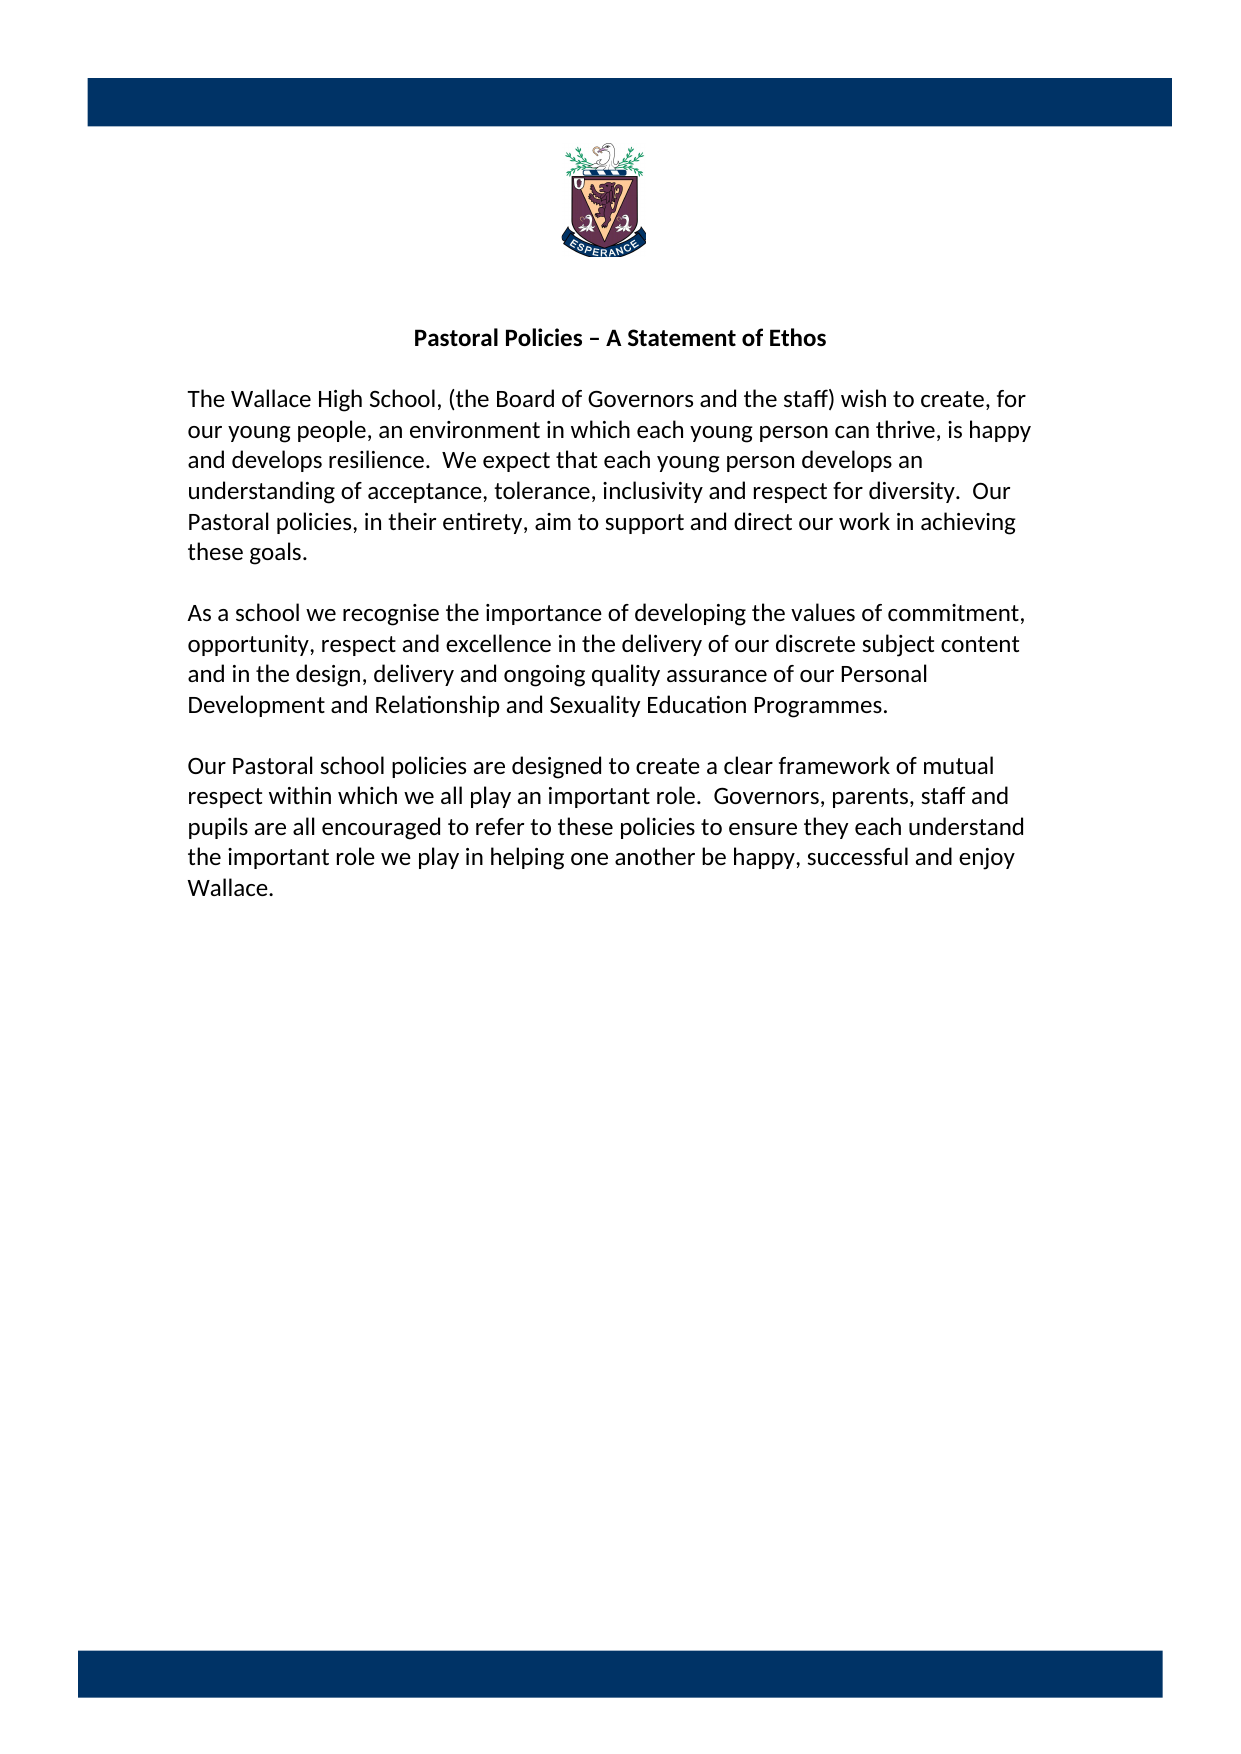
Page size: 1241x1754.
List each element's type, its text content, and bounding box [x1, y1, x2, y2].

text The Wallace High School, (the Board of Governors and the staff) wish to create, for our young people, an environment in which each young person can thrive, is happy and develops resilience. We expect that each young person develops an understanding of acceptance, tolerance, inclusivity and respect for diversity. Our Pastoral policies, in their entirety, aim to support and direct our work in achieving these goals. [187, 383, 1053, 567]
text Our Pastoral school policies are designed to create a clear framework of mutual respect within which we all play an important role. Governors, parents, staff and pupils are all encouraged to refer to these policies to ensure they each understand the important role we play in helping one another be happy, successful and enjoy Wallace. [187, 750, 1053, 902]
text As a school we recognise the importance of developing the values of commitment, opportunity, respect and excellence in the delivery of our discrete subject content and in the design, delivery and ongoing quality assurance of our Personal Development and Relationship and Sexuality Education Programmes. [187, 597, 1053, 719]
picture [561, 143, 646, 257]
text Pastoral Policies – A Statement of Ethos [187, 322, 1053, 353]
